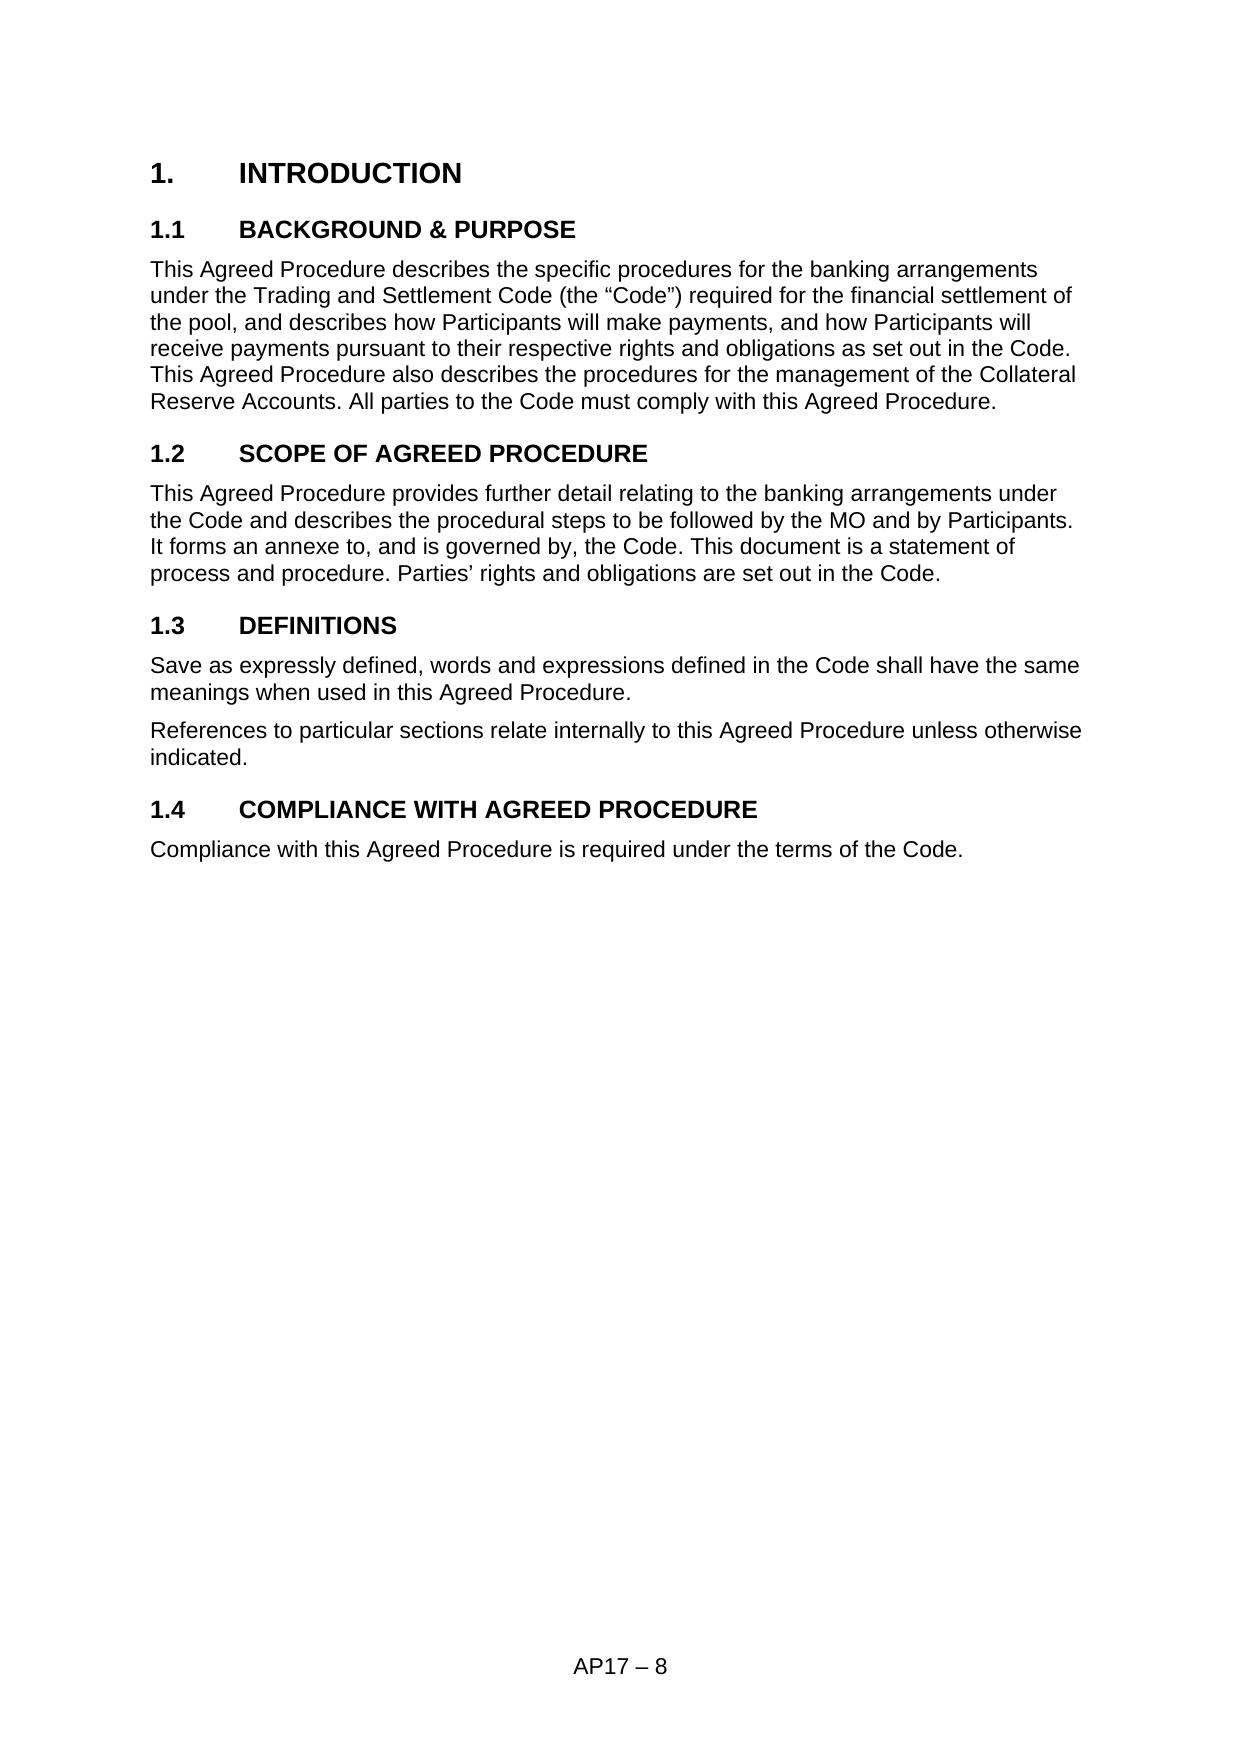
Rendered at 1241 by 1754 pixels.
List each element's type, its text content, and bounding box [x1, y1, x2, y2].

text Compliance with Agreed Procedure [150, 795, 1090, 824]
text Introduction [150, 156, 1090, 190]
text References to particular sections relate internally to this Agreed Procedure unless otherwise indicated. [150, 717, 1090, 770]
text Save as expressly defined, words and expressions defined in the Code shall have the same meanings when used in this Agreed Procedure. [150, 652, 1090, 705]
text Scope of Agreed Procedure [150, 439, 1090, 468]
text Background & Purpose [150, 215, 1090, 243]
text This Agreed Procedure describes the specific procedures for the banking arrangements under the Trading and Settlement Code (the “Code”) required for the financial settlement of the pool, and describes how Participants will make payments, and how Participants will receive payments pursuant to their respective rights and obligations as set out in the Code. This Agreed Procedure also describes the procedures for the management of the Collateral Reserve Accounts. All parties to the Code must comply with this Agreed Procedure. [150, 256, 1090, 414]
text Compliance with this Agreed Procedure is required under the terms of the Code. [150, 836, 1090, 863]
text Definitions [150, 611, 1090, 639]
text This Agreed Procedure provides further detail relating to the banking arrangements under the Code and describes the procedural steps to be followed by the MO and by Participants. It forms an annexe to, and is governed by, the Code. This document is a statement of process and procedure. Parties’ rights and obligations are set out in the Code. [150, 480, 1090, 586]
